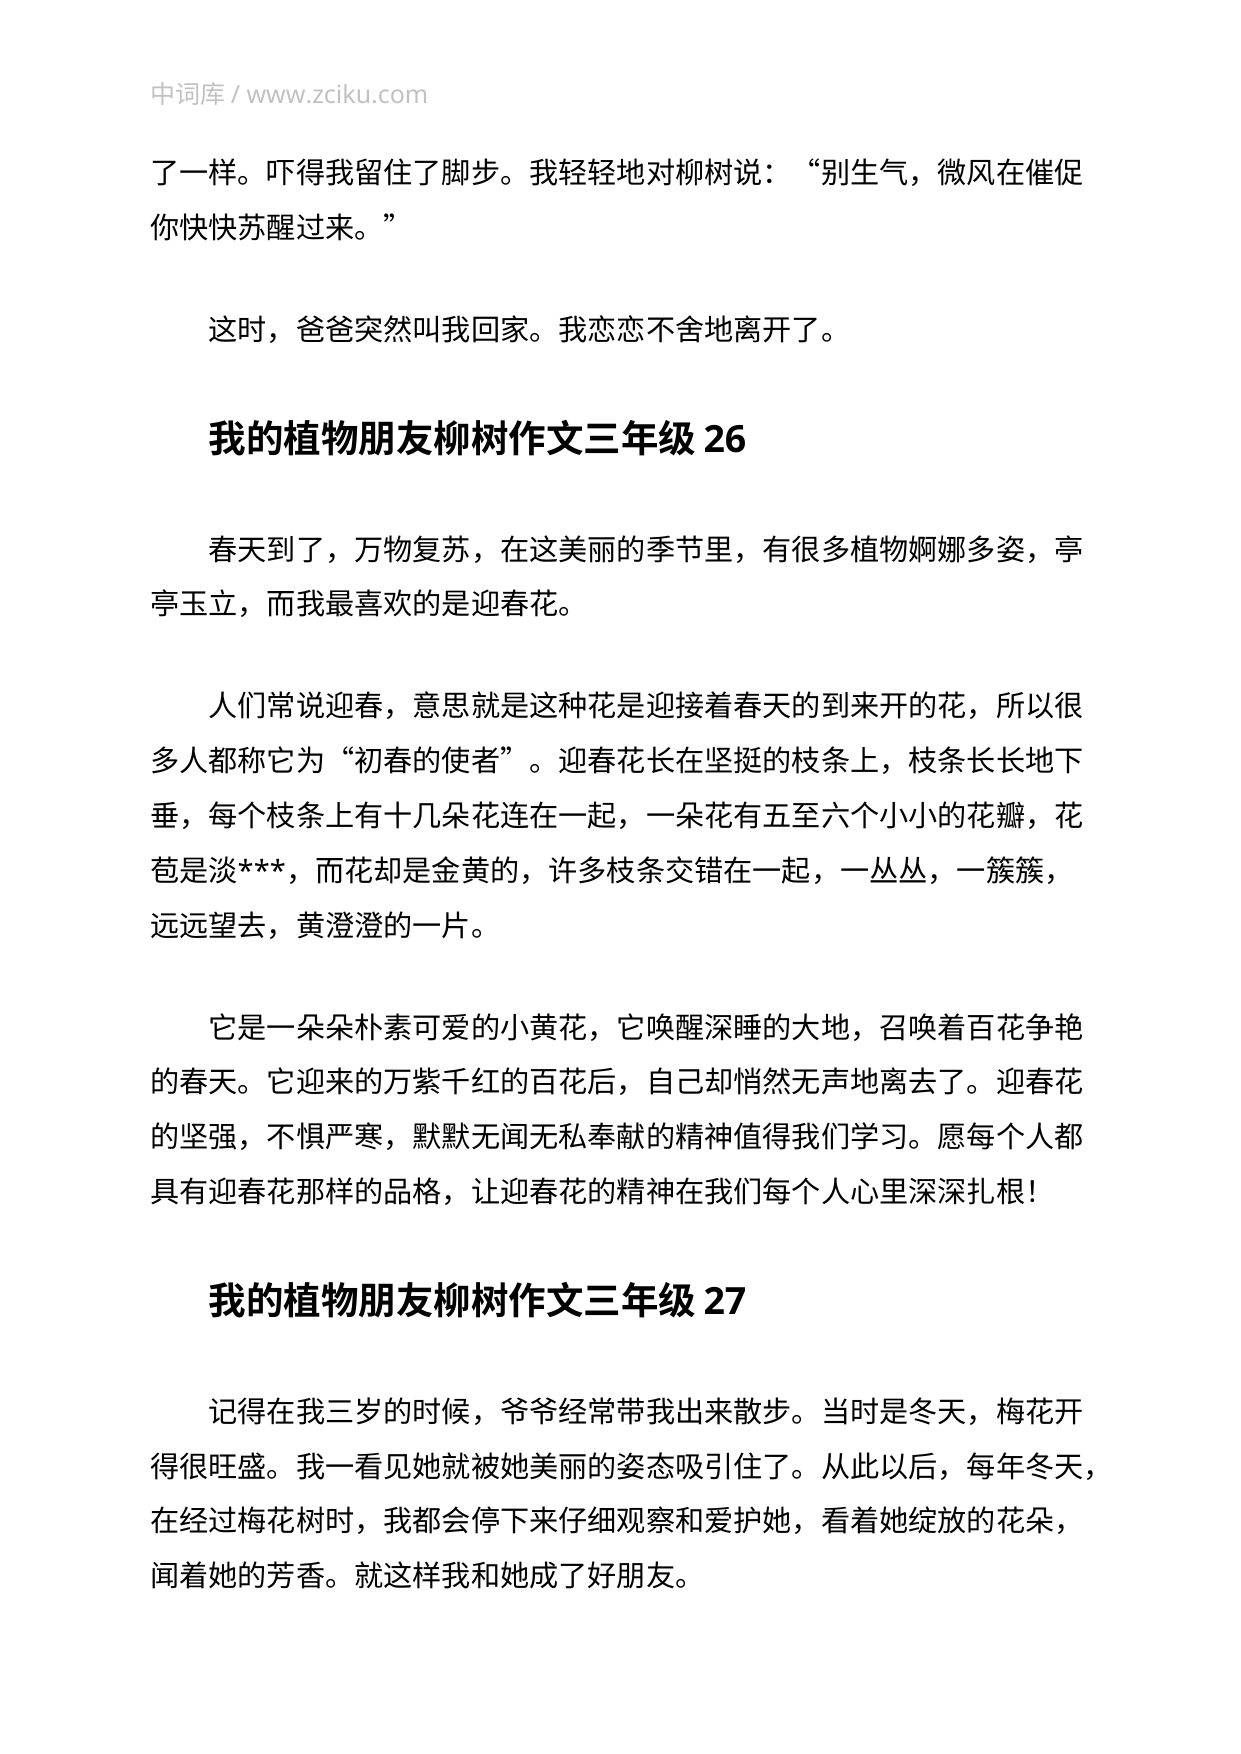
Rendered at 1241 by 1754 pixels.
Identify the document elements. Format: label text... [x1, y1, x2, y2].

text 春天到了，万物复苏，在这美丽的季节里，有很多植物婀娜多姿，亭亭玉立，而我最喜欢的是迎春花。 [150, 526, 1090, 623]
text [150, 150, 1090, 247]
text 它是一朵朵朴素可爱的小黄花，它唤醒深睡的大地，召唤着百花争艳的春天。它迎来的万紫千红的百花后，自己却悄然无声地离去了。迎春花的坚强，不惧严寒，默默无闻无私奉献的精神值得我们学习。愿每个人都具有迎春花那样的品格，让迎春花的精神在我们每个人心里深深扎根！ [150, 1004, 1090, 1211]
text 人们常说迎春，意思就是这种花是迎接着春天的到来开的花，所以很多人都称它为“初春的使者”。迎春花长在坚挺的枝条上，枝条长长地下垂，每个枝条上有十几朵花连在一起，一朵花有五至六个小小的花瓣，花苞是淡***，而花却是金黄的，许多枝条交错在一起，一丛丛，一簇簇，远远望去，黄澄澄的一片。 [150, 683, 1090, 945]
text 我的植物朋友柳树作文三年级27 [150, 1271, 1090, 1325]
text 我的植物朋友柳树作文三年级26 [150, 408, 1090, 463]
text 这时，爸爸突然叫我回家。我恋恋不舍地离开了。 [150, 307, 1090, 349]
text 记得在我三岁的时候，爷爷经常带我出来散步。当时是冬天，梅花开得很旺盛。我一看见她就被她美丽的姿态吸引住了。从此以后，每年冬天，在经过梅花树时，我都会停下来仔细观察和爱护她，看着她绽放的花朵，闻着她的芳香。就这样我和她成了好朋友。 [150, 1388, 1090, 1595]
